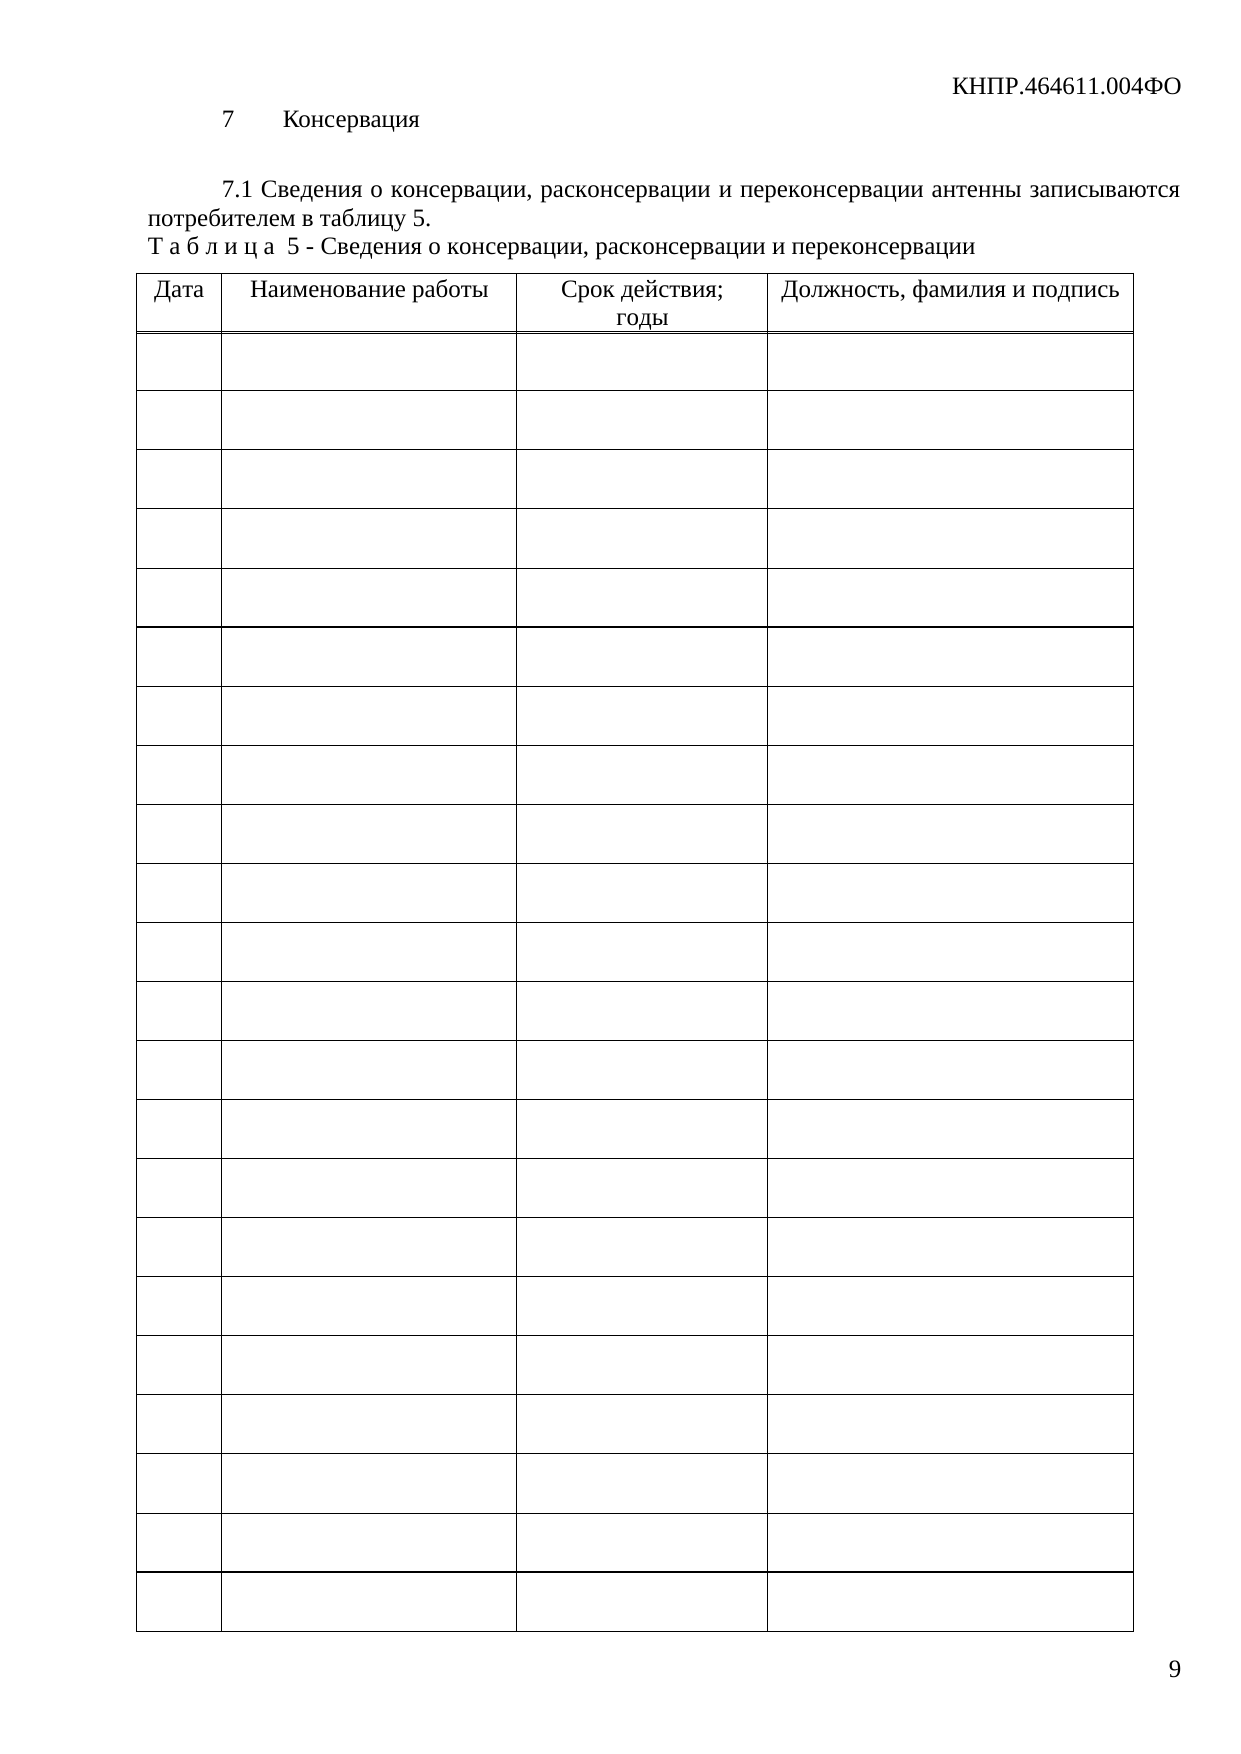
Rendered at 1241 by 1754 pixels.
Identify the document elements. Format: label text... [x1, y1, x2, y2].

table_cell [517, 1454, 767, 1512]
table_cell [222, 805, 516, 863]
table_cell [768, 628, 1133, 686]
table_cell [222, 1277, 516, 1335]
table_cell [137, 1041, 221, 1099]
table_cell [222, 864, 516, 922]
table_cell [517, 1514, 767, 1571]
table_cell [137, 1573, 221, 1631]
table_cell [137, 334, 221, 390]
table_cell [222, 1514, 516, 1571]
table_cell [768, 923, 1133, 981]
table_cell [222, 1336, 516, 1394]
table_cell [517, 450, 767, 508]
table_cell [517, 1573, 767, 1631]
table_cell [768, 1277, 1133, 1335]
table_cell [517, 864, 767, 922]
table_cell [517, 1277, 767, 1335]
table_cell [222, 1218, 516, 1276]
subtitle Консервация [148, 104, 1181, 133]
table_cell [517, 569, 767, 626]
table_cell [768, 334, 1133, 390]
table_cell [768, 864, 1133, 922]
table_cell [768, 1573, 1133, 1631]
table_cell [768, 746, 1133, 804]
table_cell [517, 391, 767, 449]
table_cell [137, 1100, 221, 1158]
table_cell [517, 334, 767, 390]
table_cell [222, 687, 516, 744]
table_cell [137, 569, 221, 626]
table_cell [768, 982, 1133, 1040]
table_cell [137, 864, 221, 922]
table_cell [137, 805, 221, 863]
table_cell [517, 805, 767, 863]
table_cell [137, 1336, 221, 1394]
table_cell [768, 805, 1133, 863]
table_cell [517, 628, 767, 686]
table_cell [222, 1454, 516, 1512]
table_cell [137, 687, 221, 744]
table_cell [222, 450, 516, 508]
table_cell [517, 1100, 767, 1158]
table_cell [222, 1573, 516, 1631]
table_cell [768, 1454, 1133, 1512]
table_header Должность, фамилия и подпись [768, 274, 1133, 331]
table_cell [517, 982, 767, 1040]
table_cell [517, 1395, 767, 1453]
table_cell [137, 982, 221, 1040]
table_cell [137, 509, 221, 567]
table_cell [222, 569, 516, 626]
table_cell [137, 1277, 221, 1335]
table_cell [517, 687, 767, 744]
text 7.1 Сведения о консервации, расконсервации и переконсервации антенны записываются потребителем в таблицу 5. [148, 174, 1181, 231]
table_cell [137, 1395, 221, 1453]
table_header Наименование работы [222, 274, 516, 331]
table_cell [137, 923, 221, 981]
table_header Дата [137, 274, 221, 331]
table_cell [768, 1395, 1133, 1453]
table_cell [768, 1336, 1133, 1394]
table_cell [517, 746, 767, 804]
table_cell [768, 1159, 1133, 1217]
table_cell [517, 923, 767, 981]
table_cell [768, 391, 1133, 449]
table_cell [137, 391, 221, 449]
table_cell [137, 1218, 221, 1276]
table_cell [222, 628, 516, 686]
table_cell [222, 1395, 516, 1453]
table_cell [768, 569, 1133, 626]
table_header Срок действия; годы [517, 274, 767, 331]
table_cell [768, 687, 1133, 744]
table_cell [222, 509, 516, 567]
table_cell [222, 923, 516, 981]
table_cell [137, 1159, 221, 1217]
table_cell [222, 1100, 516, 1158]
table_cell [137, 746, 221, 804]
table_cell [768, 1100, 1133, 1158]
table_cell [768, 450, 1133, 508]
table_cell [517, 509, 767, 567]
table_cell [137, 1454, 221, 1512]
table_cell [137, 628, 221, 686]
table_cell [768, 1514, 1133, 1571]
table_cell [137, 1514, 221, 1571]
table_cell [137, 450, 221, 508]
table_cell [517, 1041, 767, 1099]
table_cell [222, 334, 516, 390]
table_cell [222, 1159, 516, 1217]
table_cell [222, 746, 516, 804]
table_cell [222, 391, 516, 449]
table_cell [517, 1336, 767, 1394]
table_cell [768, 509, 1133, 567]
text Т а б л и ц а 5 - Сведения о консервации, расконсервации и переконсервации [148, 231, 1181, 260]
table_cell [768, 1041, 1133, 1099]
table_cell [768, 1218, 1133, 1276]
table_cell [222, 982, 516, 1040]
table_cell [517, 1218, 767, 1276]
table_cell [222, 1041, 516, 1099]
table_cell [517, 1159, 767, 1217]
